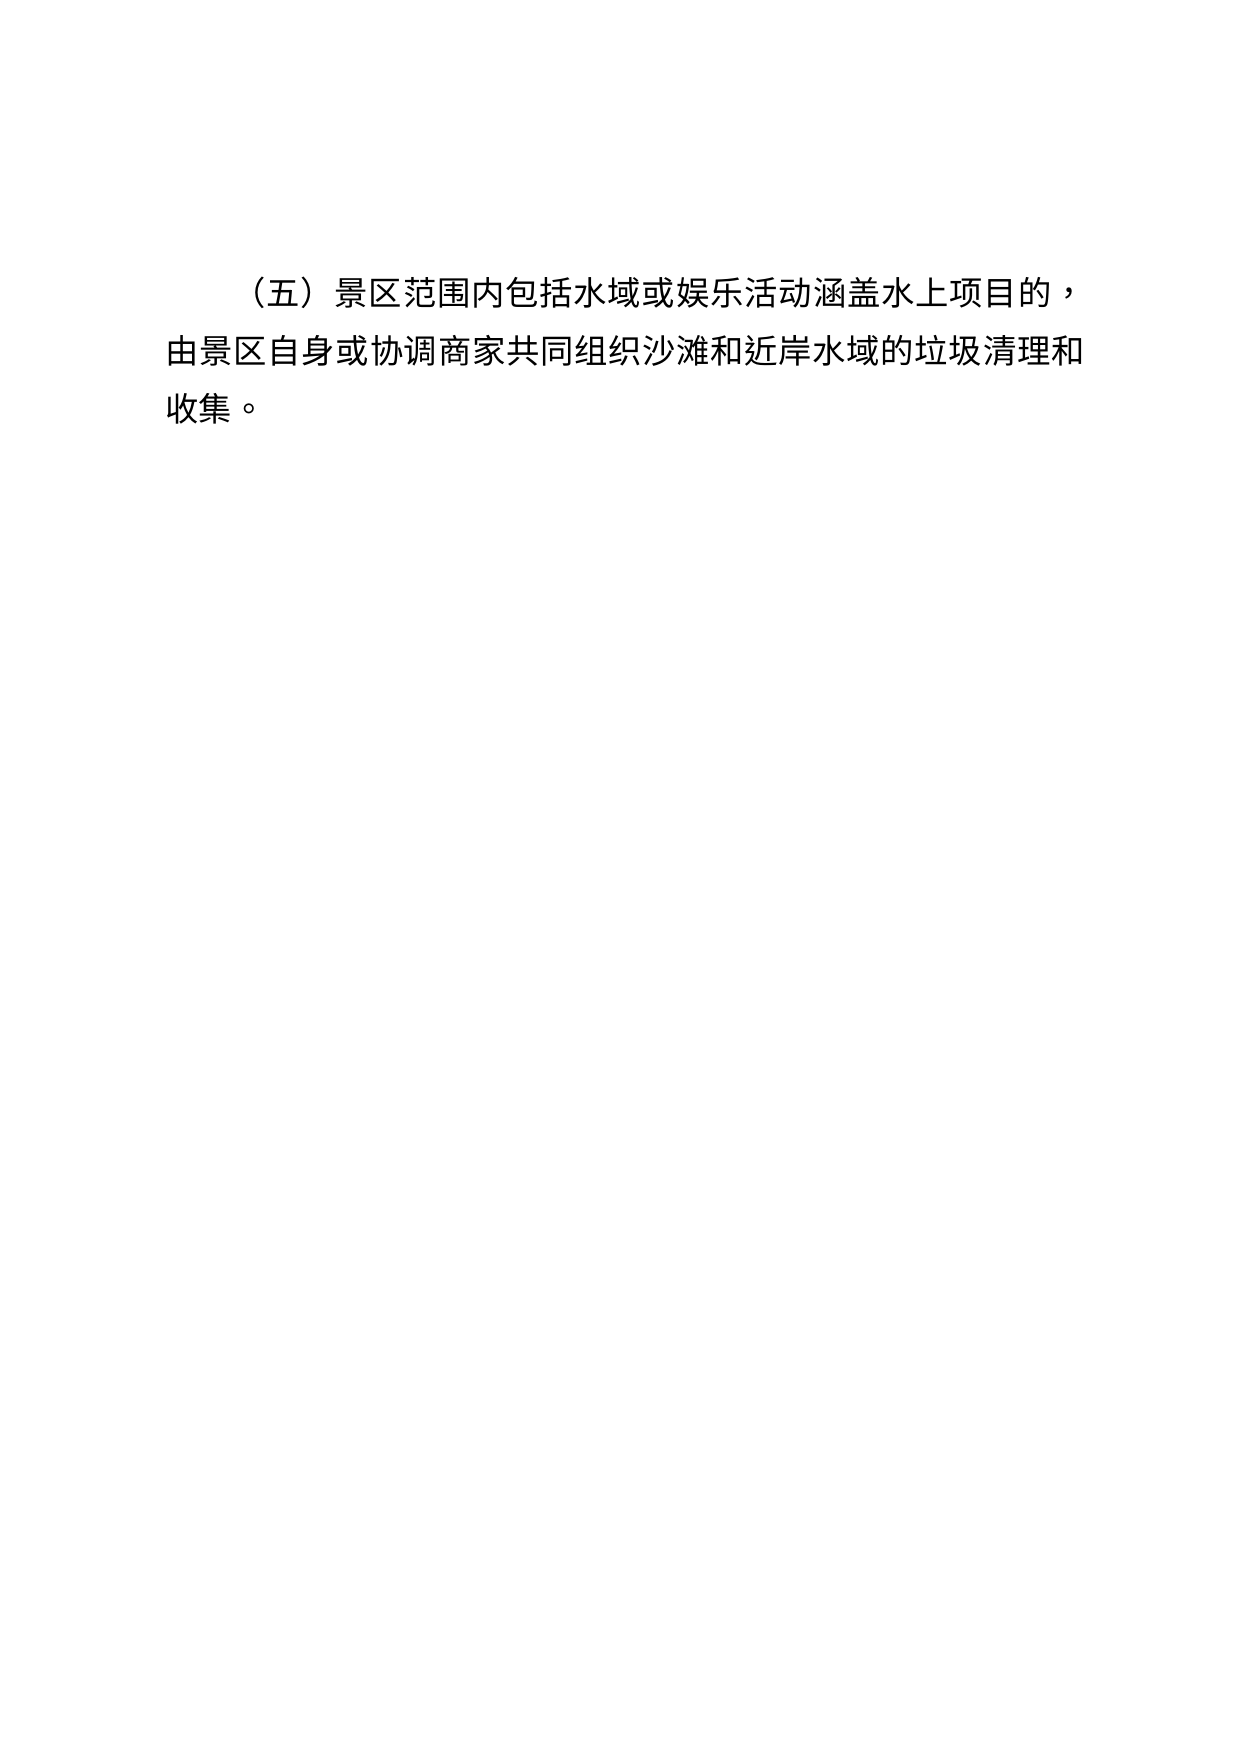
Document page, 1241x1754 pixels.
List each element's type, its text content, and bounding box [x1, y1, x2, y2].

text （五）景区范围内包括水域或娱乐活动涵盖水上项目的，由景区自身或协调商家共同组织沙滩和近岸水域的垃圾清理和收集。 [165, 258, 1087, 433]
